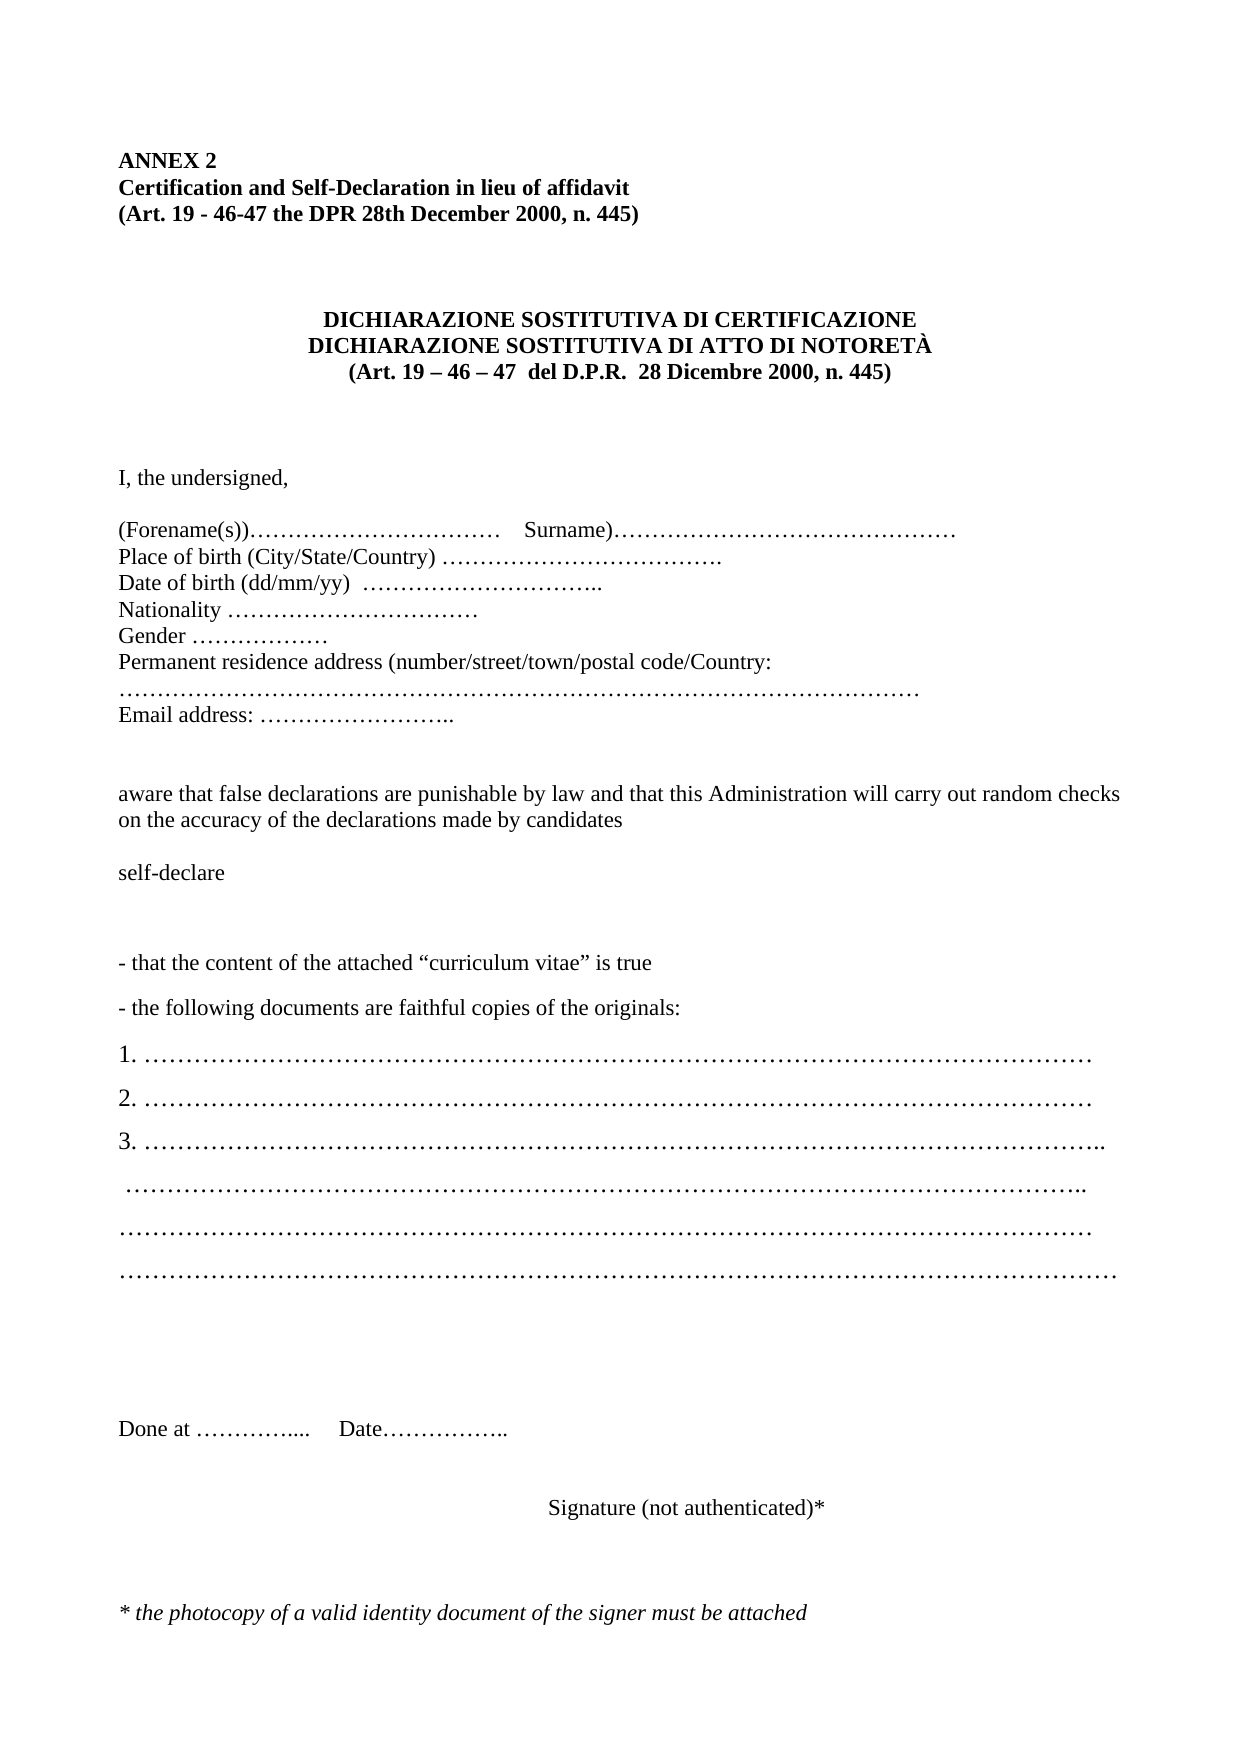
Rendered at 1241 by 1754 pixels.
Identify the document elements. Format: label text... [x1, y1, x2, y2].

text (Art. 19 – 46 – 47 del D.P.R. 28 Dicembre 2000, n. 445) [118, 358, 1122, 385]
text Certification and Self-Declaration in lieu of affidavit [118, 174, 1122, 200]
text Signature (not authenticated)* [118, 1494, 1122, 1520]
text I, the undersigned, [118, 464, 1122, 490]
text self-declare [118, 859, 1122, 886]
text 2. …………………………………………………………………………………………………… [118, 1083, 1122, 1111]
text Date of birth (dd/mm/yy) ………………………….. [118, 569, 1122, 596]
text aware that false declarations are punishable by law and that this Administration will carry out random checks on the accuracy of the declarations made by candidates [118, 780, 1122, 833]
text ANNEX 2 [118, 148, 1122, 174]
text Permanent residence address (number/street/town/postal code/Country: [118, 648, 1122, 675]
text - that the content of the attached “curriculum vitae” is true [118, 949, 1122, 976]
text …………………………………………………………………………………………… [118, 675, 1122, 701]
text * the photocopy of a valid identity document of the signer must be attached [118, 1599, 1122, 1626]
text Place of birth (City/State/Country) ………………………………. [118, 543, 1122, 569]
text Nationality …………………………… [118, 596, 1122, 622]
text ……………………………………………………………………………………………………… [118, 1212, 1122, 1241]
text ………………………………………………………………………………………………………… [118, 1255, 1122, 1284]
text DICHIARAZIONE SOSTITUTIVA DI CERTIFICAZIONE [118, 306, 1122, 332]
text 1. …………………………………………………………………………………………………… [118, 1039, 1122, 1068]
text (Forename(s))…………………………… Surname)……………………………………… [118, 517, 1122, 543]
text - the following documents are faithful copies of the originals: [118, 994, 1122, 1021]
text Done at ………….... Date…………….. [118, 1415, 1122, 1441]
text Email address: …………………….. [118, 701, 1122, 727]
text DICHIARAZIONE SOSTITUTIVA DI ATTO DI NOTORETÀ [118, 332, 1122, 358]
text (Art. 19 - 46-47 the DPR 28th December 2000, n. 445) [118, 200, 1122, 227]
text Gender ……………… [118, 622, 1122, 648]
text 3. …………………………………………………………………………………………………….. [118, 1126, 1122, 1154]
text …………………………………………………………………………………………………….. [118, 1169, 1122, 1198]
